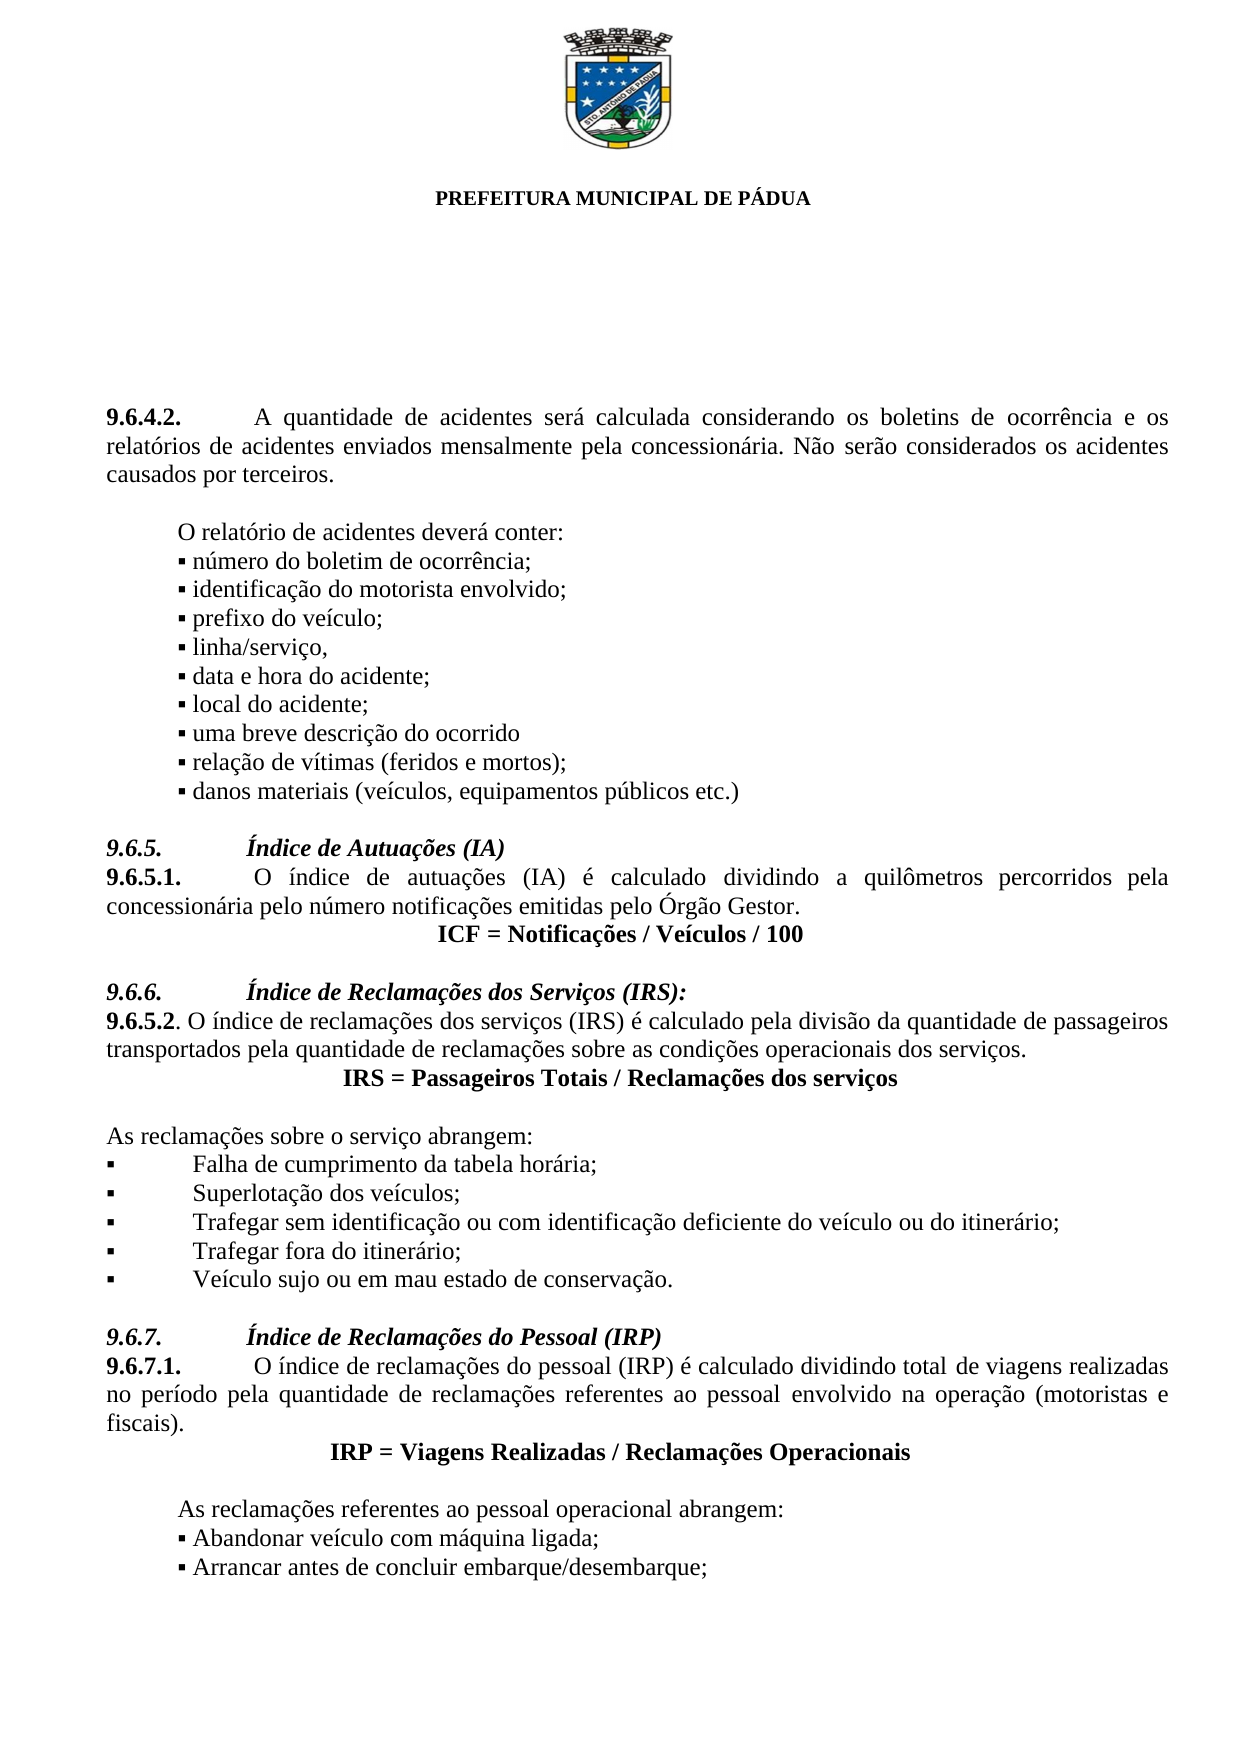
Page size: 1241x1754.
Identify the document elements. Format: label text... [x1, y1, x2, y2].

list O índice de autuações (IA) é calculado dividindo a quilômetros percorridos pela concessionária pelo número notificações emitidas pelo Órgão Gestor. [106, 862, 1169, 919]
subtitle Índice de Autuações (IA) [106, 833, 1169, 862]
list relação de vítimas (feridos e mortos); [177, 747, 1169, 776]
text 9.6.5.2. O índice de reclamações dos serviços (IRS) é calculado pela divisão da quantidade de passageiros transportados pela quantidade de reclamações sobre as condições operacionais dos serviços. [106, 1006, 1169, 1063]
list Trafegar sem identificação ou com identificação deficiente do veículo ou do itinerário; [106, 1207, 1169, 1236]
list Superlotação dos veículos; [106, 1178, 1169, 1207]
list linha/serviço, [177, 632, 1169, 661]
list Trafegar fora do itinerário; [106, 1236, 1169, 1264]
subtitle Índice de Reclamações do Pessoal (IRP) [106, 1322, 1169, 1351]
list data e hora do acidente; [177, 661, 1169, 689]
subtitle IRP = Viagens Realizadas / Reclamações Operacionais [330, 1437, 1169, 1466]
subtitle IRS = Passageiros Totais / Reclamações dos serviços [343, 1063, 1169, 1092]
list Arrancar antes de concluir embarque/desembarque; [177, 1552, 1169, 1581]
list local do acidente; [177, 689, 1169, 718]
subtitle ICF = Notificações / Veículos / 100 [437, 919, 1169, 948]
list Falha de cumprimento da tabela horária; [106, 1149, 1169, 1178]
subtitle Índice de Reclamações dos Serviços (IRS): [106, 977, 1169, 1006]
list Abandonar veículo com máquina ligada; [177, 1523, 1169, 1552]
text As reclamações referentes ao pessoal operacional abrangem: [177, 1494, 1169, 1523]
picture [562, 27, 674, 150]
list danos materiais (veículos, equipamentos públicos etc.) [177, 776, 1169, 804]
list O índice de reclamações do pessoal (IRP) é calculado dividindo total de viagens realizadas no período pela quantidade de reclamações referentes ao pessoal envolvido na operação (motoristas e fiscais). [106, 1351, 1169, 1437]
list uma breve descrição do ocorrido [177, 718, 1169, 747]
text O relatório de acidentes deverá conter: [177, 517, 1169, 546]
list identificação do motorista envolvido; [177, 574, 1169, 603]
list número do boletim de ocorrência; [177, 546, 1169, 574]
list Veículo sujo ou em mau estado de conservação. [106, 1264, 1169, 1293]
text As reclamações sobre o serviço abrangem: [106, 1121, 1169, 1149]
list prefixo do veículo; [177, 603, 1169, 632]
list A quantidade de acidentes será calculada considerando os boletins de ocorrência e os relatórios de acidentes enviados mensalmente pela concessionária. Não serão considerados os acidentes causados por terceiros. [106, 402, 1169, 488]
